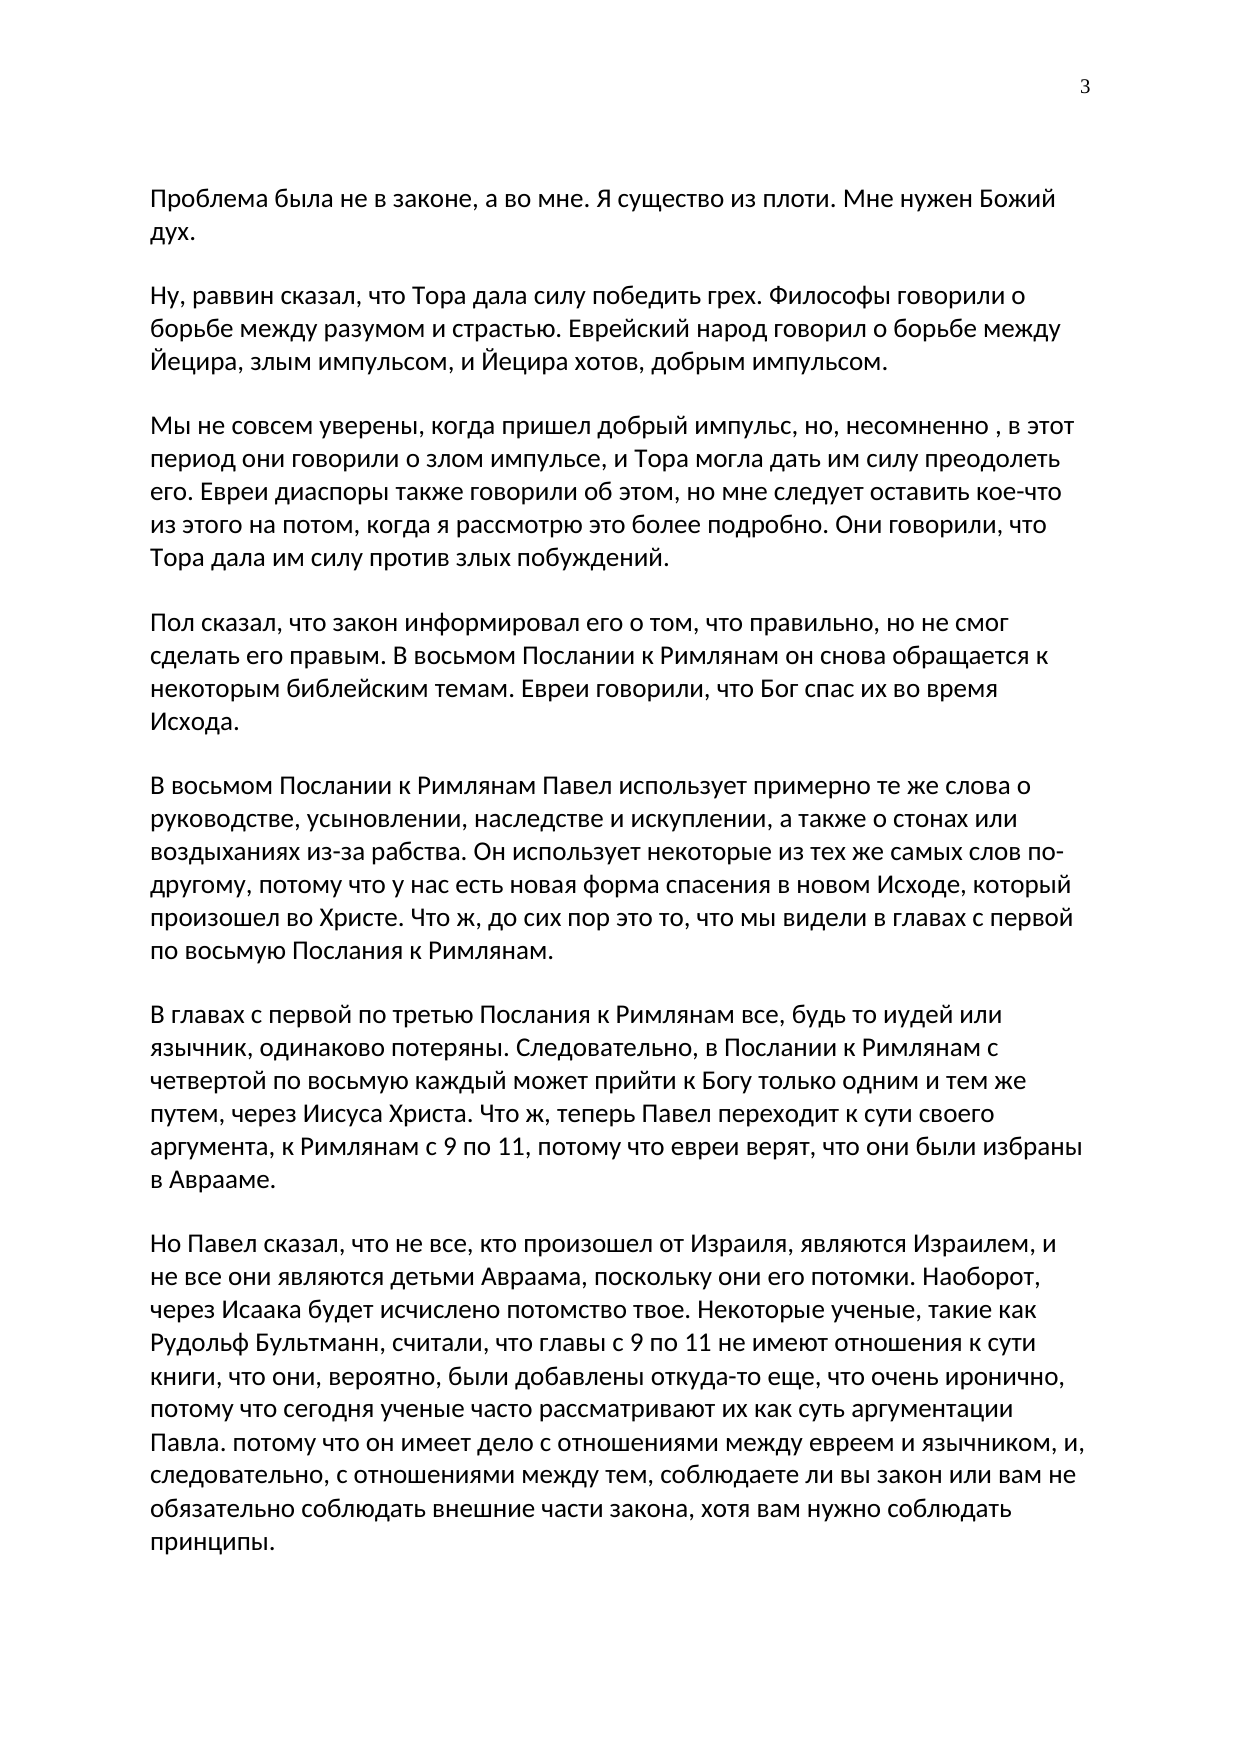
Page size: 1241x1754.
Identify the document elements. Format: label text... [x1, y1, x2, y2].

text Но Павел сказал, что не все, кто произошел от Израиля, являются Израилем, и не все они являются детьми Авраама, поскольку они его потомки. Наоборот, через Исаака будет исчислено потомство твое. Некоторые ученые, такие как Рудольф Бультманн, считали, что главы с 9 по 11 не имеют отношения к сути книги, что они, вероятно, были добавлены откуда-то еще, что очень иронично, потому что сегодня ученые часто рассматривают их как суть аргументации Павла. потому что он имеет дело с отношениями между евреем и язычником, и, следовательно, с отношениями между тем, соблюдаете ли вы закон или вам не обязательно соблюдать внешние части закона, хотя вам нужно соблюдать принципы. [150, 1227, 1090, 1557]
text Проблема была не в законе, а во мне. Я существо из плоти. Мне нужен Божий дух. [150, 181, 1090, 247]
text Пол сказал, что закон информировал его о том, что правильно, но не смог сделать его правым. В восьмом Послании к Римлянам он снова обращается к некоторым библейским темам. Евреи говорили, что Бог спас их во время Исхода. [150, 605, 1090, 737]
text В главах с первой по третью Послания к Римлянам все, будь то иудей или язычник, одинаково потеряны. Следовательно, в Послании к Римлянам с четвертой по восьмую каждый может прийти к Богу только одним и тем же путем, через Иисуса Христа. Что ж, теперь Павел переходит к сути своего аргумента, к Римлянам с 9 по 11, потому что евреи верят, что они были избраны в Аврааме. [150, 997, 1090, 1195]
text Ну, раввин сказал, что Тора дала силу победить грех. Философы говорили о борьбе между разумом и страстью. Еврейский народ говорил о борьбе между Йецира, злым импульсом, и Йецира хотов, добрым импульсом. [150, 278, 1090, 377]
text Мы не совсем уверены, когда пришел добрый импульс, но, несомненно , в этот период они говорили о злом импульсе, и Тора могла дать им силу преодолеть его. Евреи диаспоры также говорили об этом, но мне следует оставить кое-что из этого на потом, когда я рассмотрю это более подробно. Они говорили, что Тора дала им силу против злых побуждений. [150, 408, 1090, 574]
text В восьмом Послании к Римлянам Павел использует примерно те же слова о руководстве, усыновлении, наследстве и искуплении, а также о стонах или воздыханиях из-за рабства. Он использует некоторые из тех же самых слов по-другому, потому что у нас есть новая форма спасения в новом Исходе, который произошел во Христе. Что ж, до сих пор это то, что мы видели в главах с первой по восьмую Послания к Римлянам. [150, 768, 1090, 966]
